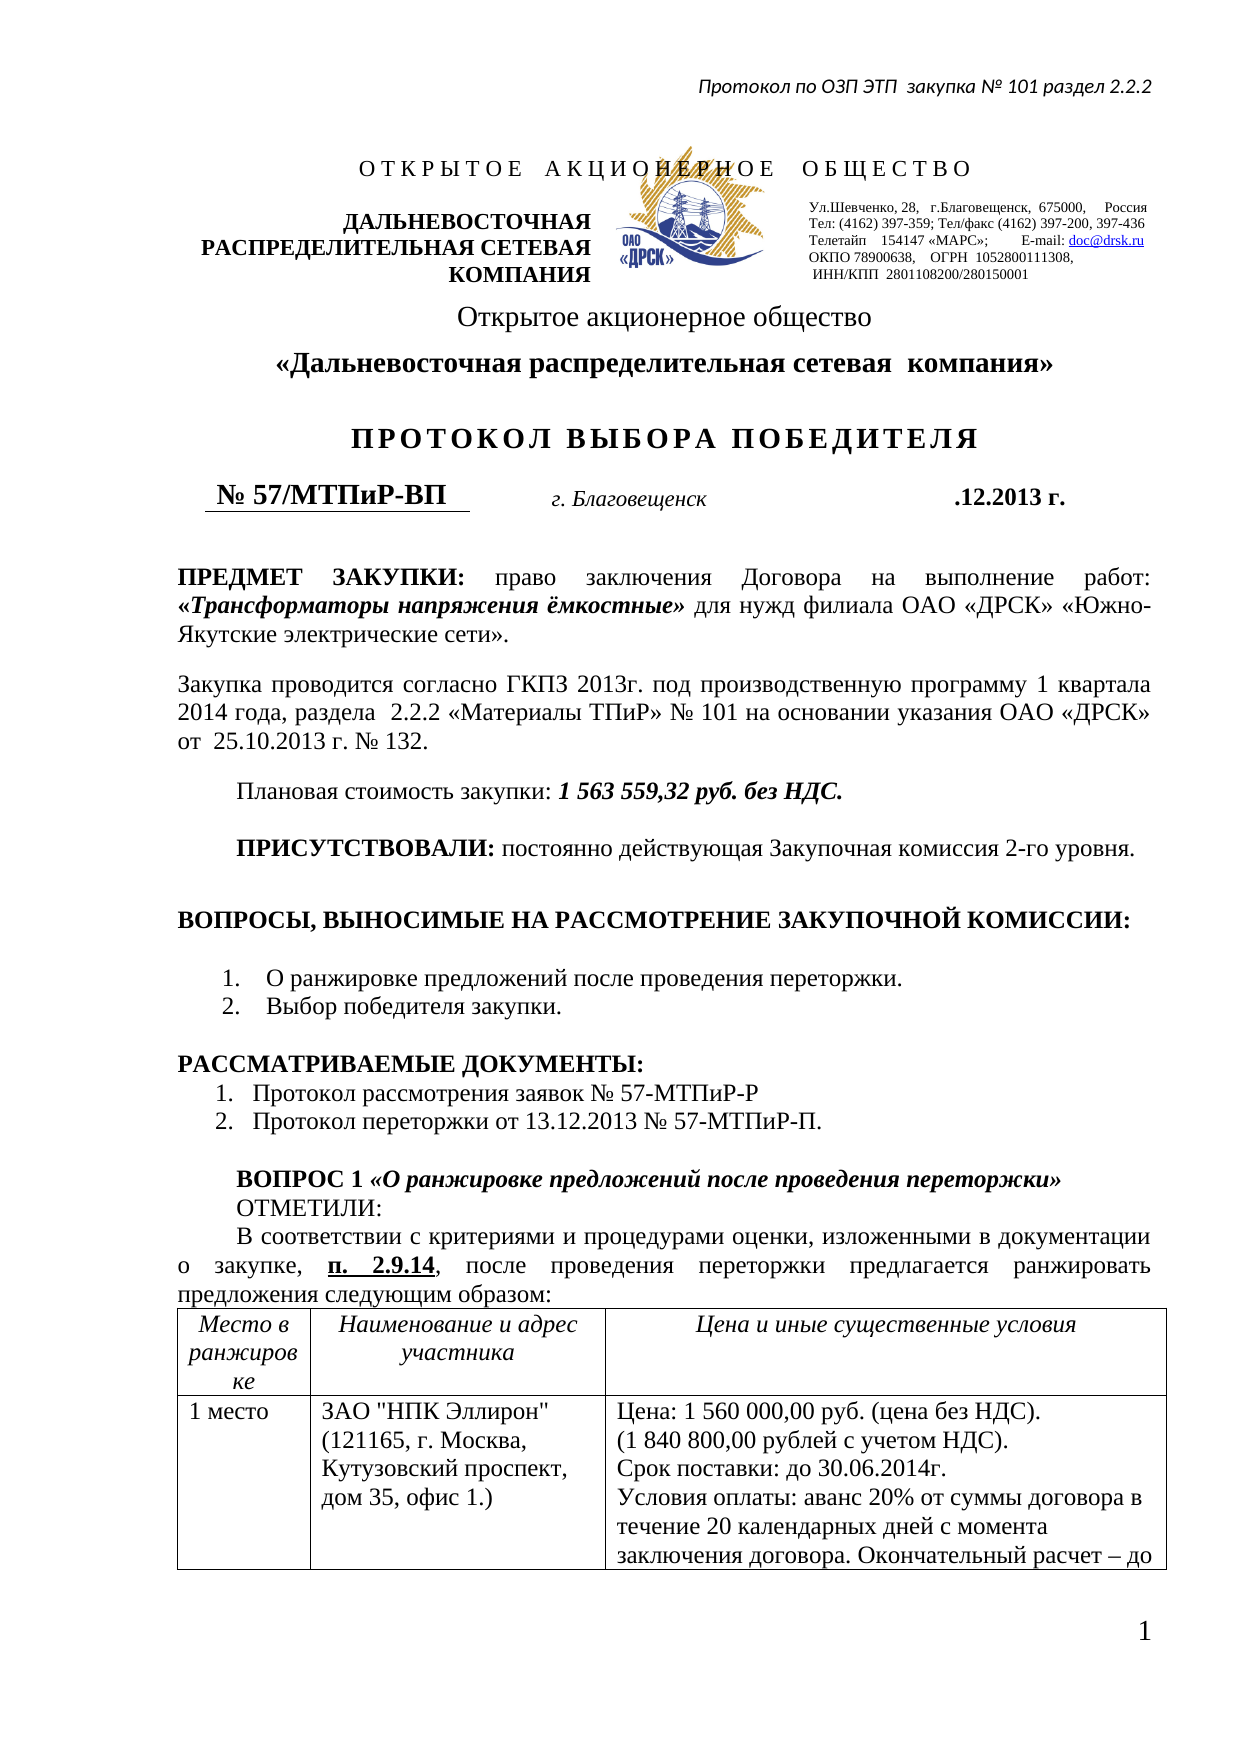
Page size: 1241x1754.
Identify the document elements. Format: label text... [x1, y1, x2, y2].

list Протокол рассмотрения заявок № 57-МТПиР-Р [215, 1078, 1152, 1106]
text Закупка проводится согласно ГКПЗ 2013г. под производственную программу 1 квартала 2014 года, раздела 2.2.2 «Материалы ТПиР» № 101 на основании указания ОАО «ДРСК» от 25.10.2013 г. № 132. [177, 669, 1152, 755]
text ПРОТОКОЛ ВЫБОРА ПОБЕДИТЕЛЯ [177, 421, 1152, 454]
table_header Наименование и адрес участника [311, 1309, 605, 1395]
text «Дальневосточная распределительная сетевая компания» [177, 346, 1152, 379]
text ПРЕДМЕТ ЗАКУПКИ: право заключения Договора на выполнение работ: «Трансформаторы напряжения ёмкостные» для нужд филиала ОАО «ДРСК» «Южно-Якутские электрические сети». [177, 562, 1152, 648]
list О ранжировке предложений после проведения переторжки. [222, 963, 1152, 991]
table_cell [606, 1396, 1166, 1568]
table_header Цена и иные существенные условия [606, 1309, 1166, 1395]
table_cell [311, 1396, 605, 1568]
text ВОПРОСЫ, ВЫНОСИМЫЕ НА РАССМОТРЕНИЕ ЗАКУПОЧНОЙ КОМИССИИ: [177, 905, 1152, 934]
list Протокол переторжки от 13.12.2013 № 57-МТПиР-П. [215, 1106, 1152, 1135]
table_cell 1 место [178, 1396, 310, 1568]
text Открытое акционерное общество [177, 299, 1152, 333]
text РАССМАТРИВАЕМЫЕ ДОКУМЕНТЫ: [177, 1049, 1152, 1078]
text В соответствии с критериями и процедурами оценки, изложенными в документации о закупке, п. 2.9.14, после проведения переторжки предлагается ранжировать предложения следующим образом: [177, 1221, 1152, 1308]
table_header Ул.Шевченко, 28, г.Благовещенск, 675000, Россия Тел: (4162) 397-359; Тел/факс (4162) 397-200, 397-436 Телетайп 154147 «МАРС»; E-mail: doc@drsk.ru ОКПО 78900638, ОГРН 1052800111308, ИНН/КПП 2801108200/280150001 [738, 182, 1181, 287]
table_header Место в ранжировке [178, 1309, 310, 1395]
text ОТМЕТИЛИ: [177, 1193, 1152, 1221]
table_header .12.2013 г. [790, 478, 1124, 511]
text ПРИСУТСТВОВАЛИ: постоянно действующая Закупочная комиссия 2-го уровня. [177, 833, 1152, 862]
table_header г. Благовещенск [470, 478, 790, 511]
text О Т К Р Ы Т О Е А К Ц И О Н Е Р Н О Е О Б Щ Е С Т В О [177, 127, 1152, 182]
text Плановая стоимость закупки: 1 563 559,32 руб. без НДС. [177, 776, 1152, 804]
table_header ДАЛЬНЕВОСТОЧНАЯ РАСПРЕДЕЛИТЕЛЬНАЯ СЕТЕВАЯ КОМПАНИЯ [166, 182, 602, 287]
list Выбор победителя закупки. [222, 991, 1152, 1020]
text ВОПРОС 1 «О ранжировке предложений после проведения переторжки» [177, 1164, 1152, 1193]
table_header № 57/МТПиР-ВП [205, 478, 470, 511]
table_header [602, 182, 738, 287]
